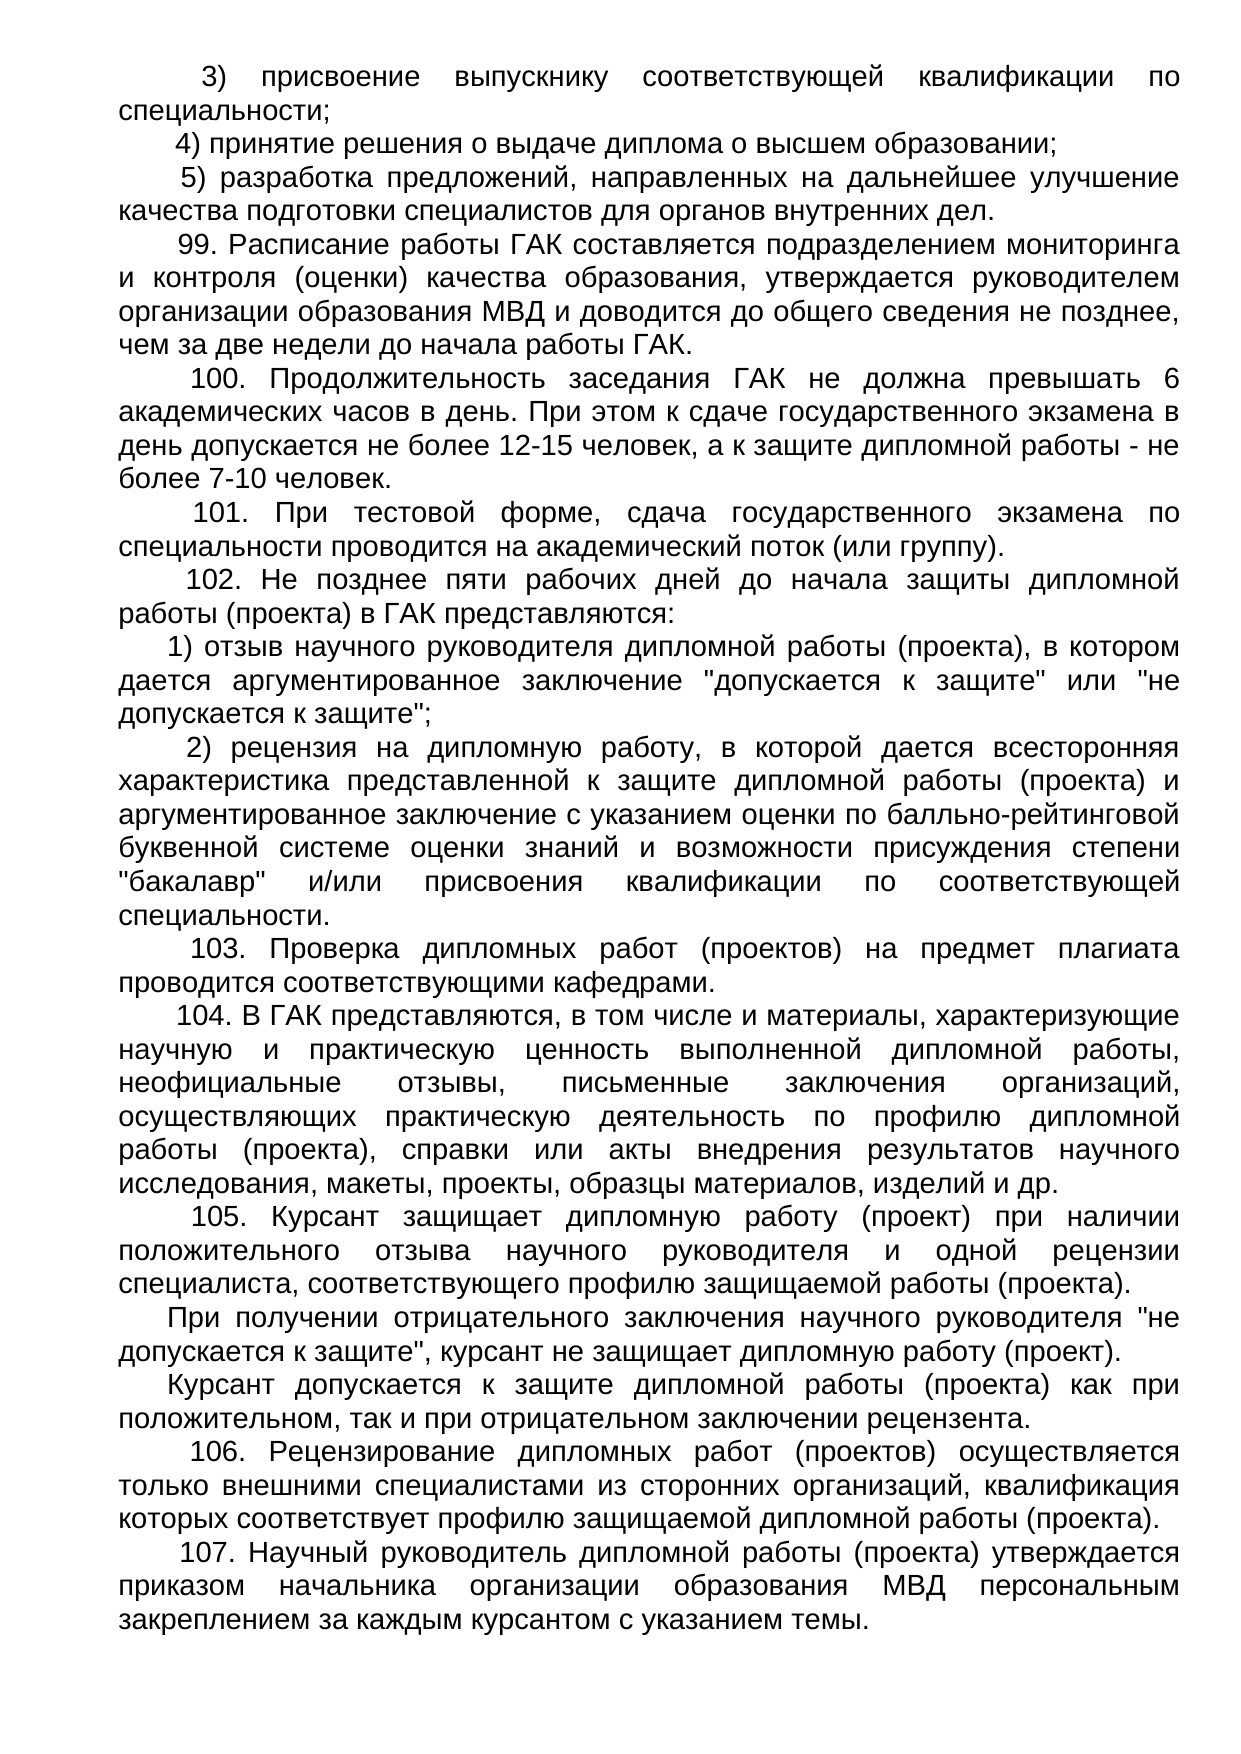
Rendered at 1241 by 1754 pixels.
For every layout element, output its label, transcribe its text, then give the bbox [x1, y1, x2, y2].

text 101. При тестовой форме, сдача государственного экзамена по специальности проводится на академический поток (или группу). [118, 495, 1181, 562]
text 4) принятие решения о выдаче диплома о высшем образовании; [118, 126, 1181, 160]
text 103. Проверка дипломных работ (проектов) на предмет плагиата проводится соответствующими кафедрами. [118, 931, 1181, 998]
text 102. Не позднее пяти рабочих дней до начала защиты дипломной работы (проекта) в ГАК представляются: [118, 562, 1181, 629]
text При получении отрицательного заключения научного руководителя "не допускается к защите", курсант не защищает дипломную работу (проект). [118, 1300, 1181, 1367]
text 3) присвоение выпускнику соответствующей квалификации по специальности; [118, 59, 1181, 126]
text 1) отзыв научного руководителя дипломной работы (проекта), в котором дается аргументированное заключение "допускается к защите" или "не допускается к защите"; [118, 629, 1181, 730]
text 2) рецензия на дипломную работу, в которой дается всесторонняя характеристика представленной к защите дипломной работы (проекта) и аргументированное заключение с указанием оценки по балльно-рейтинговой буквенной системе оценки знаний и возможности присуждения степени "бакалавр" и/или присвоения квалификации по соответствующей специальности. [118, 730, 1181, 931]
text 104. В ГАК представляются, в том числе и материалы, характеризующие научную и практическую ценность выполненной дипломной работы, неофициальные отзывы, письменные заключения организаций, осуществляющих практическую деятельность по профилю дипломной работы (проекта), справки или акты внедрения результатов научного исследования, макеты, проекты, образцы материалов, изделий и др. [118, 998, 1181, 1199]
text 100. Продолжительность заседания ГАК не должна превышать 6 академических часов в день. При этом к сдаче государственного экзамена в день допускается не более 12-15 человек, а к защите дипломной работы - не более 7-10 человек. [118, 361, 1181, 495]
text Курсант допускается к защите дипломной работы (проекта) как при положительном, так и при отрицательном заключении рецензента. [118, 1367, 1181, 1434]
text 106. Рецензирование дипломных работ (проектов) осуществляется только внешними специалистами из сторонних организаций, квалификация которых соответствует профилю защищаемой дипломной работы (проекта). [118, 1434, 1181, 1535]
text 5) разработка предложений, направленных на дальнейшее улучшение качества подготовки специалистов для органов внутренних дел. [118, 160, 1181, 227]
text 105. Курсант защищает дипломную работу (проект) при наличии положительного отзыва научного руководителя и одной рецензии специалиста, соответствующего профилю защищаемой работы (проекта). [118, 1199, 1181, 1300]
text 107. Научный руководитель дипломной работы (проекта) утверждается приказом начальника организации образования МВД персональным закреплением за каждым курсантом с указанием темы. [118, 1535, 1181, 1636]
text 99. Расписание работы ГАК составляется подразделением мониторинга и контроля (оценки) качества образования, утверждается руководителем организации образования МВД и доводится до общего сведения не позднее, чем за две недели до начала работы ГАК. [118, 227, 1181, 361]
